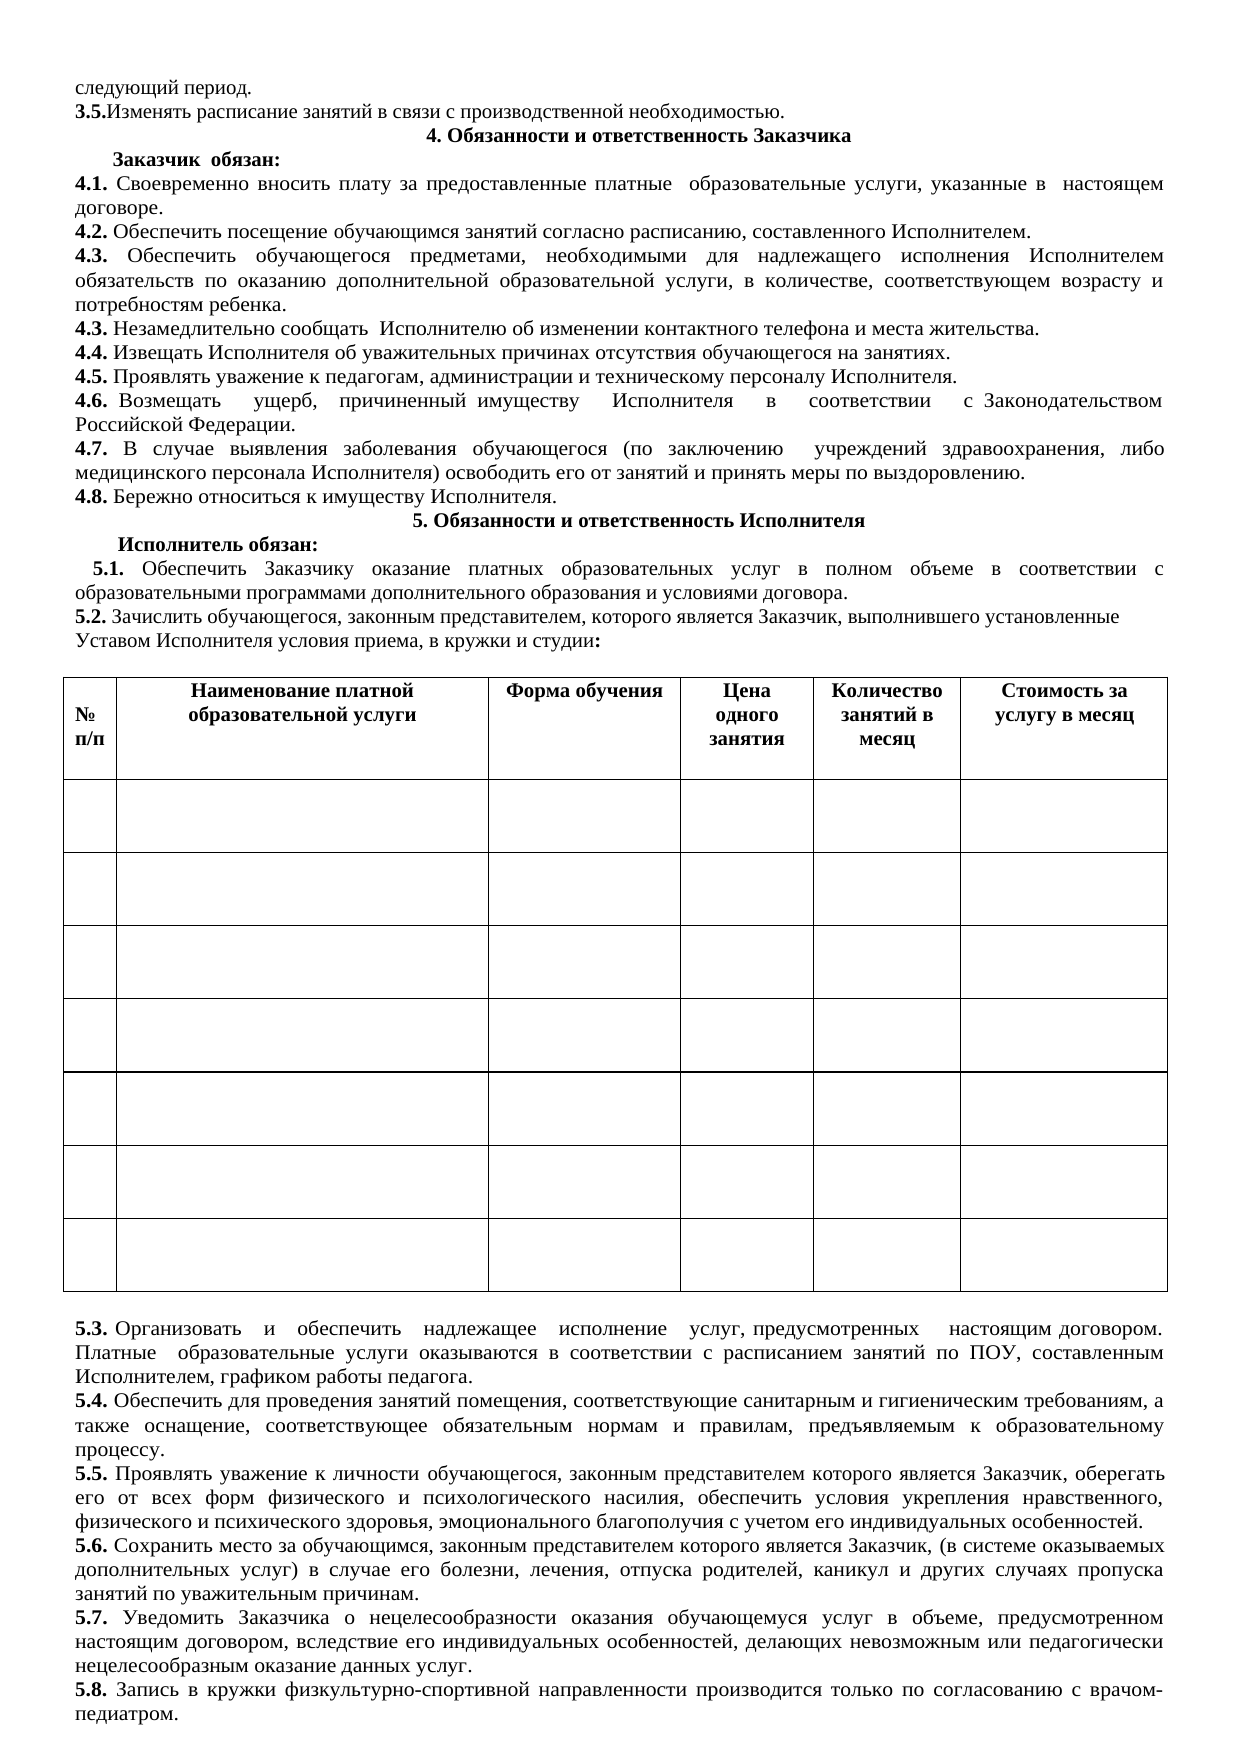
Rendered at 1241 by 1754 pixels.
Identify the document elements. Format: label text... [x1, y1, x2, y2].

table_cell [117, 1146, 488, 1218]
table_cell [681, 1073, 813, 1145]
table_cell [814, 780, 960, 852]
table_cell [489, 780, 680, 852]
table_cell [64, 1146, 116, 1218]
table_cell [489, 1073, 680, 1145]
table_cell [117, 1073, 488, 1145]
table_cell [961, 1073, 1167, 1145]
table_cell [117, 1219, 488, 1291]
text 4.5. Проявлять уважение к педагогам, администрации и техническому персоналу Исполнителя. [75, 364, 1165, 388]
table_cell [64, 999, 116, 1071]
table_header Количество занятий в месяц [814, 678, 960, 778]
text 5. Обязанности и ответственность Исполнителя [112, 508, 1165, 532]
text 5.6. Сохранить место за обучающимся, законным представителем которого является Заказчик, (в системе оказываемых дополнительных услуг) в случае его болезни, лечения, отпуска родителей, каникул и других случаях пропуска занятий по уважительным причинам. [75, 1533, 1165, 1605]
table_cell [814, 1219, 960, 1291]
table_cell [681, 1146, 813, 1218]
table_cell [489, 853, 680, 925]
table_cell [489, 1146, 680, 1218]
text 4.1. Своевременно вносить плату за предоставленные платные образовательные услуги, указанные в настоящем договоре. [75, 171, 1165, 219]
table_cell [814, 1073, 960, 1145]
table_cell [961, 999, 1167, 1071]
text 5.1. Обеспечить Заказчику оказание платных образовательных услуг в полном объеме в соответствии с образовательными программами дополнительного образования и условиями договора. [75, 556, 1165, 604]
text 4. Обязанности и ответственность Заказчика [112, 123, 1165, 147]
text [75, 75, 1165, 99]
table_cell [961, 926, 1167, 998]
table_header Цена одного занятия [681, 678, 813, 778]
text 3.5.Изменять расписание занятий в связи с производственной необходимостью. [75, 99, 1165, 123]
table_cell [64, 853, 116, 925]
table_cell [681, 853, 813, 925]
text Заказчик обязан: [112, 147, 1165, 171]
text 4.4. Извещать Исполнителя об уважительных причинах отсутствия обучающегося на занятиях. [75, 340, 1165, 364]
table_cell [681, 926, 813, 998]
table_cell [681, 780, 813, 852]
table_cell [117, 780, 488, 852]
text 4.3. Обеспечить обучающегося предметами, необходимыми для надлежащего исполнения Исполнителем обязательств по оказанию дополнительной образовательной услуги, в количестве, соответствующем возрасту и потребностям ребенка. [75, 243, 1165, 316]
table_cell [814, 999, 960, 1071]
text 4.8. Бережно относиться к имуществу Исполнителя. [75, 484, 1165, 508]
text 5.5. Проявлять уважение к личности обучающегося, законным представителем которого является Заказчик, оберегать его от всех форм физического и психологического насилия, обеспечить условия укрепления нравственного, физического и психического здоровья, эмоционального благополучия с учетом его индивидуальных особенностей. [75, 1461, 1165, 1533]
table_cell [489, 999, 680, 1071]
table_cell [814, 1146, 960, 1218]
table_header № п/п [64, 678, 116, 778]
text 4.7. В случае выявления заболевания обучающегося (по заключению учреждений здравоохранения, либо медицинского персонала Исполнителя) освободить его от занятий и принять меры по выздоровлению. [75, 436, 1165, 484]
table_cell [64, 926, 116, 998]
text 5.4. Обеспечить для проведения занятий помещения, соответствующие санитарным и гигиеническим требованиям, а также оснащение, соответствующее обязательным нормам и правилам, предъявляемым к образовательному процессу. [75, 1388, 1165, 1461]
table_cell [117, 853, 488, 925]
table_cell [64, 1219, 116, 1291]
table_header Форма обучения [489, 678, 680, 778]
table_cell [814, 853, 960, 925]
table_cell [117, 926, 488, 998]
table_cell [681, 999, 813, 1071]
table_cell [814, 926, 960, 998]
table_header Наименование платной образовательной услуги [117, 678, 488, 778]
table_cell [961, 1219, 1167, 1291]
text 5.7. Уведомить Заказчика о нецелесообразности оказания обучающемуся услуг в объеме, предусмотренном настоящим договором, вследствие его индивидуальных особенностей, делающих невозможным или педагогически нецелесообразным оказание данных услуг. [75, 1605, 1165, 1677]
table_cell [64, 1073, 116, 1145]
text Исполнитель обязан: [112, 532, 1165, 556]
text 5.2. Зачислить обучающегося, законным представителем, которого является Заказчик, выполнившего установленные Уставом Исполнителя условия приема, в кружки и студии: [75, 604, 1165, 652]
table_cell [64, 780, 116, 852]
table_cell [681, 1219, 813, 1291]
text 4.2. Обеспечить посещение обучающимся занятий согласно расписанию, составленного Исполнителем. [75, 219, 1165, 243]
table_cell [489, 1219, 680, 1291]
text 4.6. Возмещать ущерб, причиненный имуществу Исполнителя в соответствии с Законодательством Российской Федерации. [75, 388, 1165, 436]
text 5.3. Организовать и обеспечить надлежащее исполнение услуг, предусмотренных настоящим договором. Платные образовательные услуги оказываются в соответствии с расписанием занятий по ПОУ, составленным Исполнителем, графиком работы педагога. [75, 1316, 1165, 1388]
table_cell [961, 1146, 1167, 1218]
text 4.3. Незамедлительно сообщать Исполнителю об изменении контактного телефона и места жительства. [75, 316, 1165, 340]
table_cell [961, 853, 1167, 925]
table_cell [489, 926, 680, 998]
table_cell [961, 780, 1167, 852]
table_header Стоимость за услугу в месяц [961, 678, 1167, 778]
table_cell [117, 999, 488, 1071]
text 5.8. Запись в кружки физкультурно-спортивной направленности производится только по согласованию с врачом-педиатром. [75, 1677, 1165, 1725]
